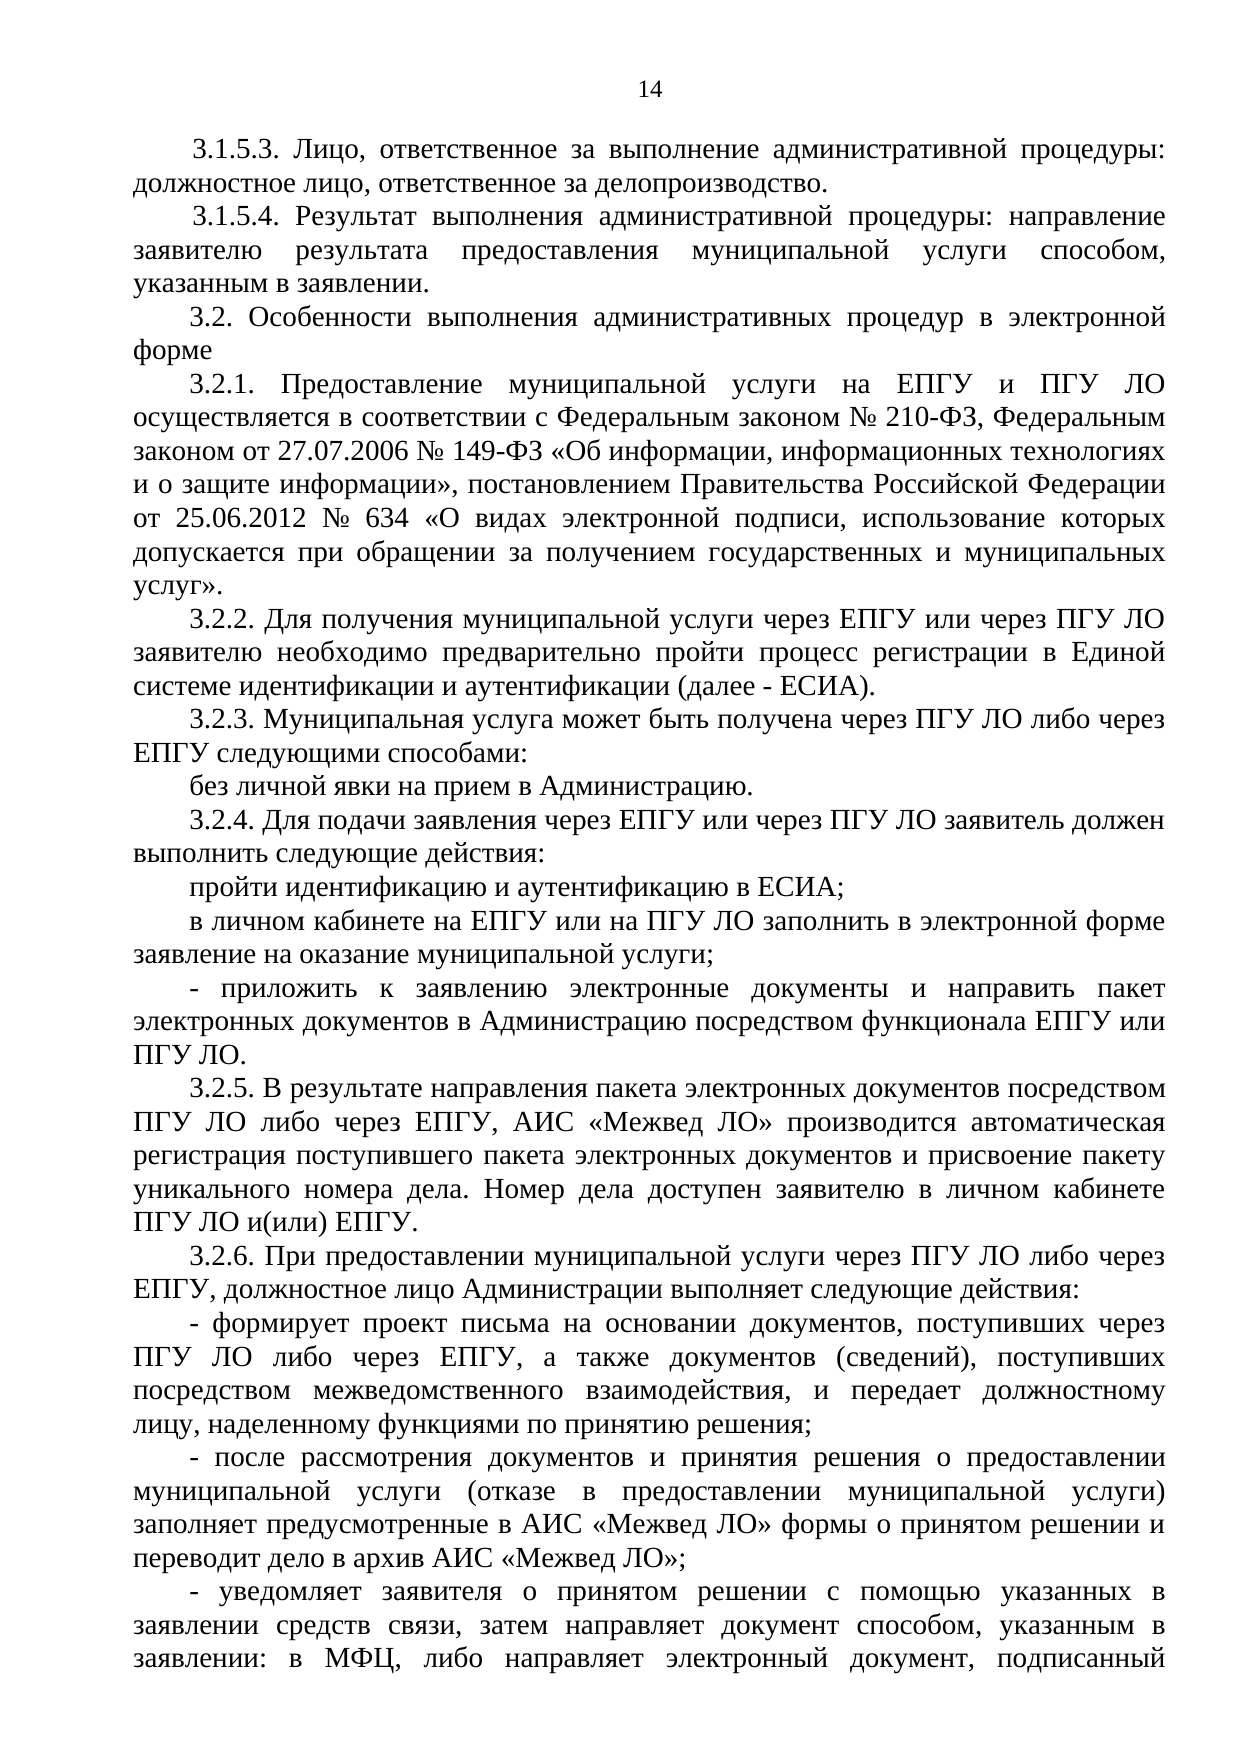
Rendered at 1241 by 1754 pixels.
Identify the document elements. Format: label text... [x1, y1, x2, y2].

text - формирует проект письма на основании документов, поступивших через ПГУ ЛО либо через ЕПГУ, а также документов (сведений), поступивших посредством межведомственного взаимодействия, и передает должностному лицу, наделенному функциями по принятию решения; [133, 1305, 1167, 1439]
text 3.1.5.4. Результат выполнения административной процедуры: направление заявителю результата предоставления муниципальной услуги способом, указанным в заявлении. [133, 198, 1167, 299]
text 3.2.6. При предоставлении муниципальной услуги через ПГУ ЛО либо через ЕПГУ, должностное лицо Администрации выполняет следующие действия: [133, 1238, 1167, 1305]
text 3.2. Особенности выполнения административных процедур в электронной форме [133, 299, 1167, 366]
text без личной явки на прием в Администрацию. [133, 768, 1167, 802]
text 3.2.1. Предоставление муниципальной услуги на ЕПГУ и ПГУ ЛО осуществляется в соответствии с Федеральным законом № 210-ФЗ, Федеральным законом от 27.07.2006 № 149-ФЗ «Об информации, информационных технологиях и о защите информации», постановлением Правительства Российской Федерации от 25.06.2012 № 634 «О видах электронной подписи, использование которых допускается при обращении за получением государственных и муниципальных услуг». [133, 366, 1167, 601]
text - после рассмотрения документов и принятия решения о предоставлении муниципальной услуги (отказе в предоставлении муниципальной услуги) заполняет предусмотренные в АИС «Межвед ЛО» формы о принятом решении и переводит дело в архив АИС «Межвед ЛО»; [133, 1439, 1167, 1573]
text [133, 1573, 1167, 1674]
text 3.2.3. Муниципальная услуга может быть получена через ПГУ ЛО либо через ЕПГУ следующими способами: [133, 701, 1167, 768]
text - приложить к заявлению электронные документы и направить пакет электронных документов в Администрацию посредством функционала ЕПГУ или ПГУ ЛО. [133, 970, 1167, 1070]
text пройти идентификацию и аутентификацию в ЕСИА; [133, 869, 1167, 903]
text 3.2.5. В результате направления пакета электронных документов посредством ПГУ ЛО либо через ЕПГУ, АИС «Межвед ЛО» производится автоматическая регистрация поступившего пакета электронных документов и присвоение пакету уникального номера дела. Номер дела доступен заявителю в личном кабинете ПГУ ЛО и(или) ЕПГУ. [133, 1070, 1167, 1238]
text 3.1.5.3. Лицо, ответственное за выполнение административной процедуры: должностное лицо, ответственное за делопроизводство. [133, 131, 1167, 198]
text 3.2.2. Для получения муниципальной услуги через ЕПГУ или через ПГУ ЛО заявителю необходимо предварительно пройти процесс регистрации в Единой системе идентификации и аутентификации (далее - ЕСИА). [133, 601, 1167, 701]
text в личном кабинете на ЕПГУ или на ПГУ ЛО заполнить в электронной форме заявление на оказание муниципальной услуги; [133, 903, 1167, 970]
text 3.2.4. Для подачи заявления через ЕПГУ или через ПГУ ЛО заявитель должен выполнить следующие действия: [133, 802, 1167, 869]
